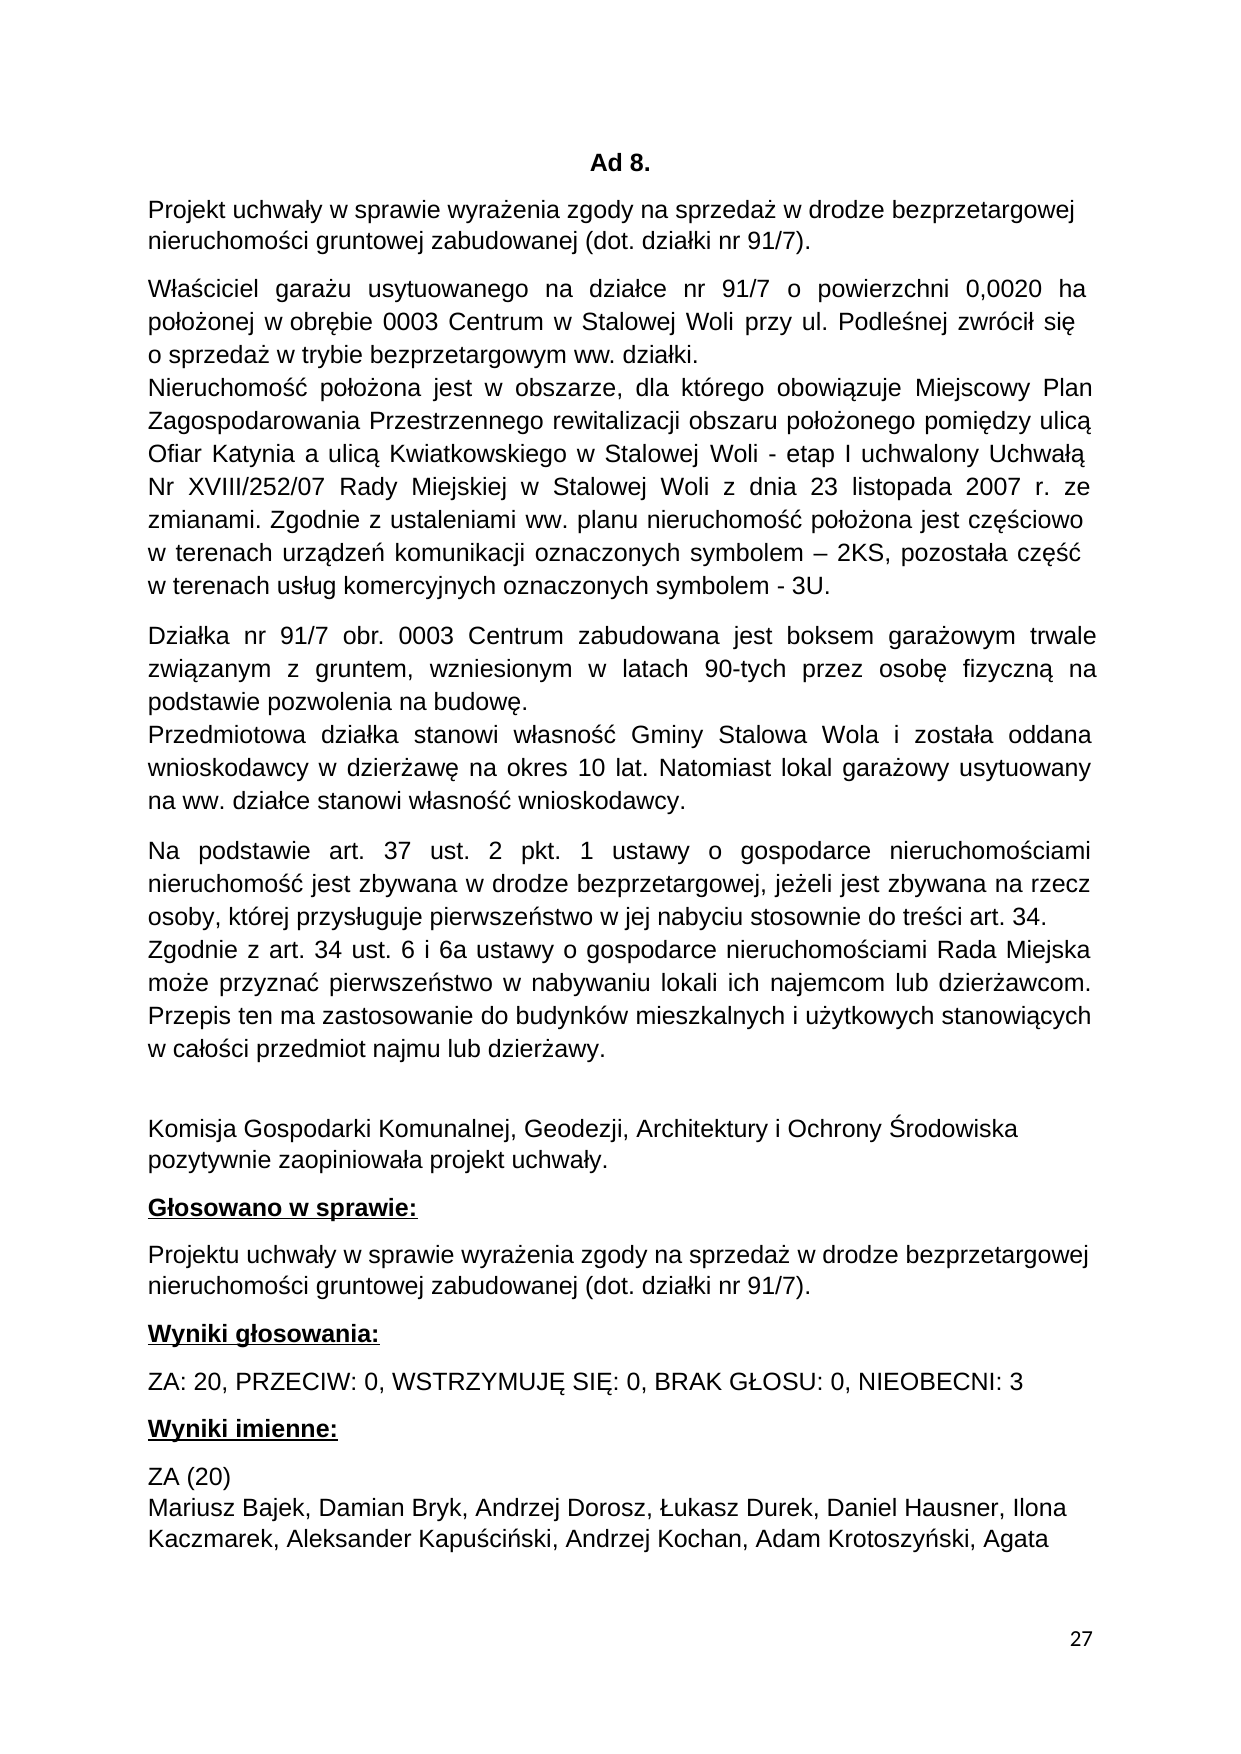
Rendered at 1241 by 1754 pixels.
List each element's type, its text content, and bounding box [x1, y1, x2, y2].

text Projekt uchwały w sprawie wyrażenia zgody na sprzedaż w drodze bezprzetargowej nieruchomości gruntowej zabudowanej (dot. działki nr 91/7). [148, 195, 1093, 255]
text Komisja Gospodarki Komunalnej, Geodezji, Architektury i Ochrony Środowiska pozytywnie zaopiniowała projekt uchwały. [148, 1114, 1093, 1173]
text Przedmiotowa działka stanowi własność Gminy Stalowa Wola i została oddana wnioskodawcy w dzierżawę na okres 10 lat. Natomiast lokal garażowy usytuowany na ww. działce stanowi własność wnioskodawcy. [148, 720, 1093, 815]
text Właściciel garażu usytuowanego na działce nr 91/7 o powierzchni 0,0020 ha położonej w obrębie 0003 Centrum w Stalowej Woli przy ul. Podleśnej zwrócił się o sprzedaż w trybie bezprzetargowym ww. działki. [148, 274, 1087, 369]
text Na podstawie art. 37 ust. 2 pkt. 1 ustawy o gospodarce nieruchomościami nieruchomość jest zbywana w drodze bezprzetargowej, jeżeli jest zbywana na rzecz osoby, której przysługuje pierwszeństwo w jej nabyciu stosownie do treści art. 34. [148, 836, 1093, 931]
text Wyniki głosowania: [148, 1319, 1093, 1348]
text Działka nr 91/7 obr. 0003 Centrum zabudowana jest boksem garażowym trwale związanym z gruntem, wzniesionym w latach 90-tych przez osobę fizyczną na podstawie pozwolenia na budowę. [148, 621, 1098, 716]
text Zgodnie z art. 34 ust. 6 i 6a ustawy o gospodarce nieruchomościami Rada Miejska może przyznać pierwszeństwo w nabywaniu lokali ich najemcom lub dzierżawcom. Przepis ten ma zastosowanie do budynków mieszkalnych i użytkowych stanowiących w całości przedmiot najmu lub dzierżawy. [148, 935, 1093, 1063]
text Głosowano w sprawie: [148, 1192, 1093, 1221]
text Wyniki imienne: [148, 1414, 1093, 1443]
text ZA: 20, PRZECIW: 0, WSTRZYMUJĘ SIĘ: 0, BRAK GŁOSU: 0, NIEOBECNI: 3 [148, 1367, 1093, 1395]
text Ad 8. [148, 148, 1093, 176]
text ZA (20) [148, 1462, 1093, 1491]
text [148, 1493, 1093, 1553]
text Projektu uchwały w sprawie wyrażenia zgody na sprzedaż w drodze bezprzetargowej nieruchomości gruntowej zabudowanej (dot. działki nr 91/7). [148, 1240, 1093, 1300]
text Nieruchomość położona jest w obszarze, dla którego obowiązuje Miejscowy Plan Zagospodarowania Przestrzennego rewitalizacji obszaru położonego pomiędzy ulicą Ofiar Katynia a ulicą Kwiatkowskiego w Stalowej Woli - etap I uchwalony Uchwałą Nr XVIII/252/07 Rady Miejskiej w Stalowej Woli z dnia 23 listopada 2007 r. ze zmianami. Zgodnie z ustaleniami ww. planu nieruchomość położona jest częściowo w terenach urządzeń komunikacji oznaczonych symbolem – 2KS, pozostała część w terenach usług komercyjnych oznaczonych symbolem - 3U. [148, 501, 1093, 600]
